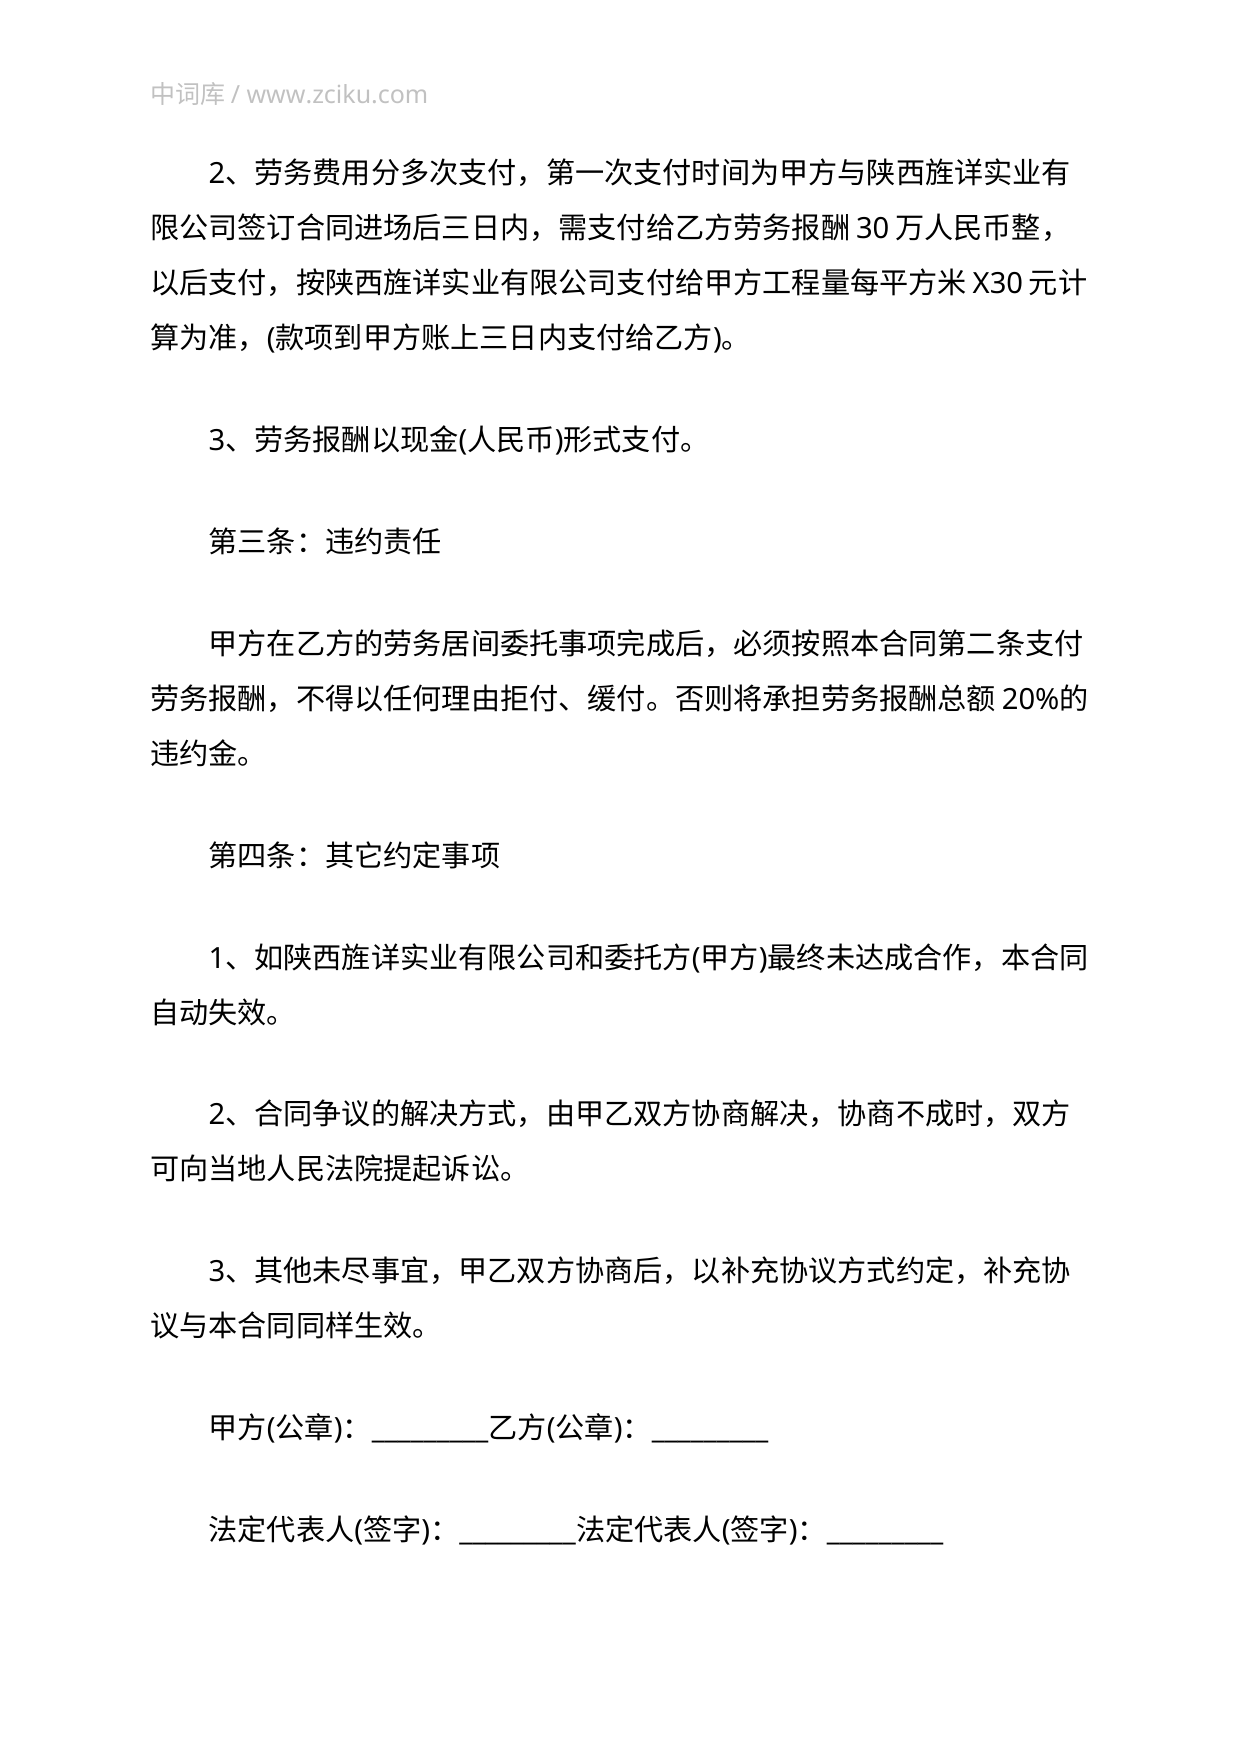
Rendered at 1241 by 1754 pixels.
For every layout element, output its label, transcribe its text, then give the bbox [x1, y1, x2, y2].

text 2、劳务费用分多次支付，第一次支付时间为甲方与陕西旌详实业有限公司签订合同进场后三日内，需支付给乙方劳务报酬30万人民币整，以后支付，按陕西旌详实业有限公司支付给甲方工程量每平方米X30元计算为准，(款项到甲方账上三日内支付给乙方)。 [150, 150, 1090, 357]
text 3、劳务报酬以现金(人民币)形式支付。 [150, 417, 1090, 459]
text 3、其他未尽事宜，甲乙双方协商后，以补充协议方式约定，补充协议与本合同同样生效。 [150, 1248, 1090, 1345]
text 法定代表人(签字)：_________法定代表人(签字)：_________ [150, 1506, 1090, 1549]
text 第四条：其它约定事项 [150, 832, 1090, 875]
text 1、如陕西旌详实业有限公司和委托方(甲方)最终未达成合作，本合同自动失效。 [150, 934, 1090, 1031]
text 第三条：违约责任 [150, 519, 1090, 561]
text 2、合同争议的解决方式，由甲乙双方协商解决，协商不成时，双方可向当地人民法院提起诉讼。 [150, 1091, 1090, 1188]
text 甲方在乙方的劳务居间委托事项完成后，必须按照本合同第二条支付劳务报酬，不得以任何理由拒付、缓付。否则将承担劳务报酬总额20%的违约金。 [150, 621, 1090, 773]
text 甲方(公章)：_________乙方(公章)：_________ [150, 1404, 1090, 1447]
